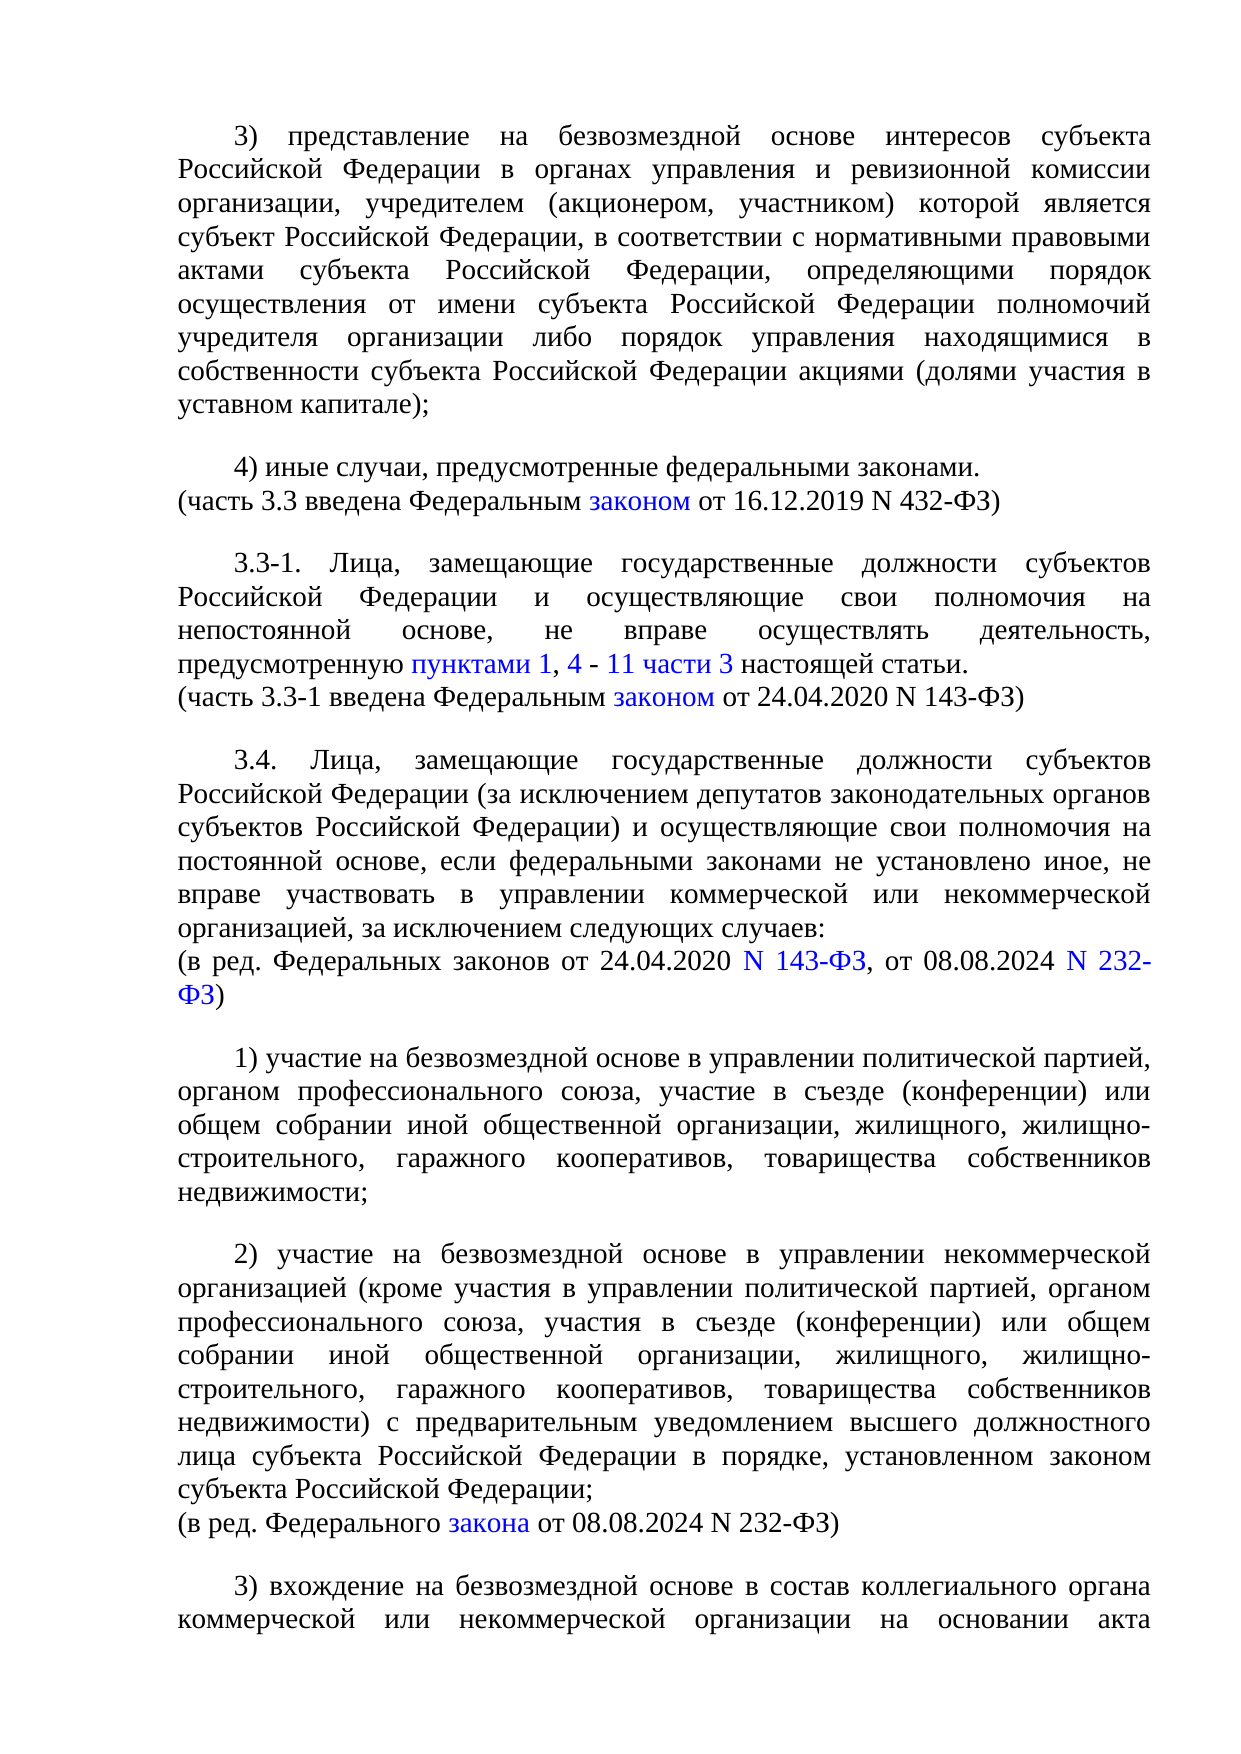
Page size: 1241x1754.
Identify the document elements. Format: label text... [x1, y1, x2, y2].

text 1) участие на безвозмездной основе в управлении политической партией, органом профессионального союза, участие в съезде (конференции) или общем собрании иной общественной организации, жилищного, жилищно-строительного, гаражного кооперативов, товарищества собственников недвижимости; [177, 1040, 1152, 1207]
text 3.4. Лица, замещающие государственные должности субъектов Российской Федерации (за исключением депутатов законодательных органов субъектов Российской Федерации) и осуществляющие свои полномочия на постоянной основе, если федеральными законами не установлено иное, не вправе участвовать в управлении коммерческой или некоммерческой организацией, за исключением следующих случаев: [177, 742, 1152, 943]
text 3) представление на безвозмездной основе интересов субъекта Российской Федерации в органах управления и ревизионной комиссии организации, учредителем (акционером, участником) которой является субъект Российской Федерации, в соответствии с нормативными правовыми актами субъекта Российской Федерации, определяющими порядок осуществления от имени субъекта Российской Федерации полномочий учредителя организации либо порядок управления находящимися в собственности субъекта Российской Федерации акциями (долями участия в уставном капитале); [177, 118, 1152, 420]
text (часть 3.3-1 введена Федеральным законом от 24.04.2020 N 143-ФЗ) [177, 679, 1152, 713]
text (часть 3.3 введена Федеральным законом от 16.12.2019 N 432-ФЗ) [177, 483, 1152, 516]
text (в ред. Федерального закона от 08.08.2024 N 232-ФЗ) [177, 1505, 1152, 1538]
text 4) иные случаи, предусмотренные федеральными законами. [177, 449, 1152, 483]
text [177, 1568, 1152, 1635]
text 2) участие на безвозмездной основе в управлении некоммерческой организацией (кроме участия в управлении политической партией, органом профессионального союза, участия в съезде (конференции) или общем собрании иной общественной организации, жилищного, жилищно-строительного, гаражного кооперативов, товарищества собственников недвижимости) с предварительным уведомлением высшего должностного лица субъекта Российской Федерации в порядке, установленном законом субъекта Российской Федерации; [177, 1237, 1152, 1505]
text 3.3-1. Лица, замещающие государственные должности субъектов Российской Федерации и осуществляющие свои полномочия на непостоянной основе, не вправе осуществлять деятельность, предусмотренную пунктами 1, 4 - 11 части 3 настоящей статьи. [177, 545, 1152, 679]
text (в ред. Федеральных законов от 24.04.2020 N 143-ФЗ, от 08.08.2024 N 232-ФЗ) [177, 943, 1152, 1011]
